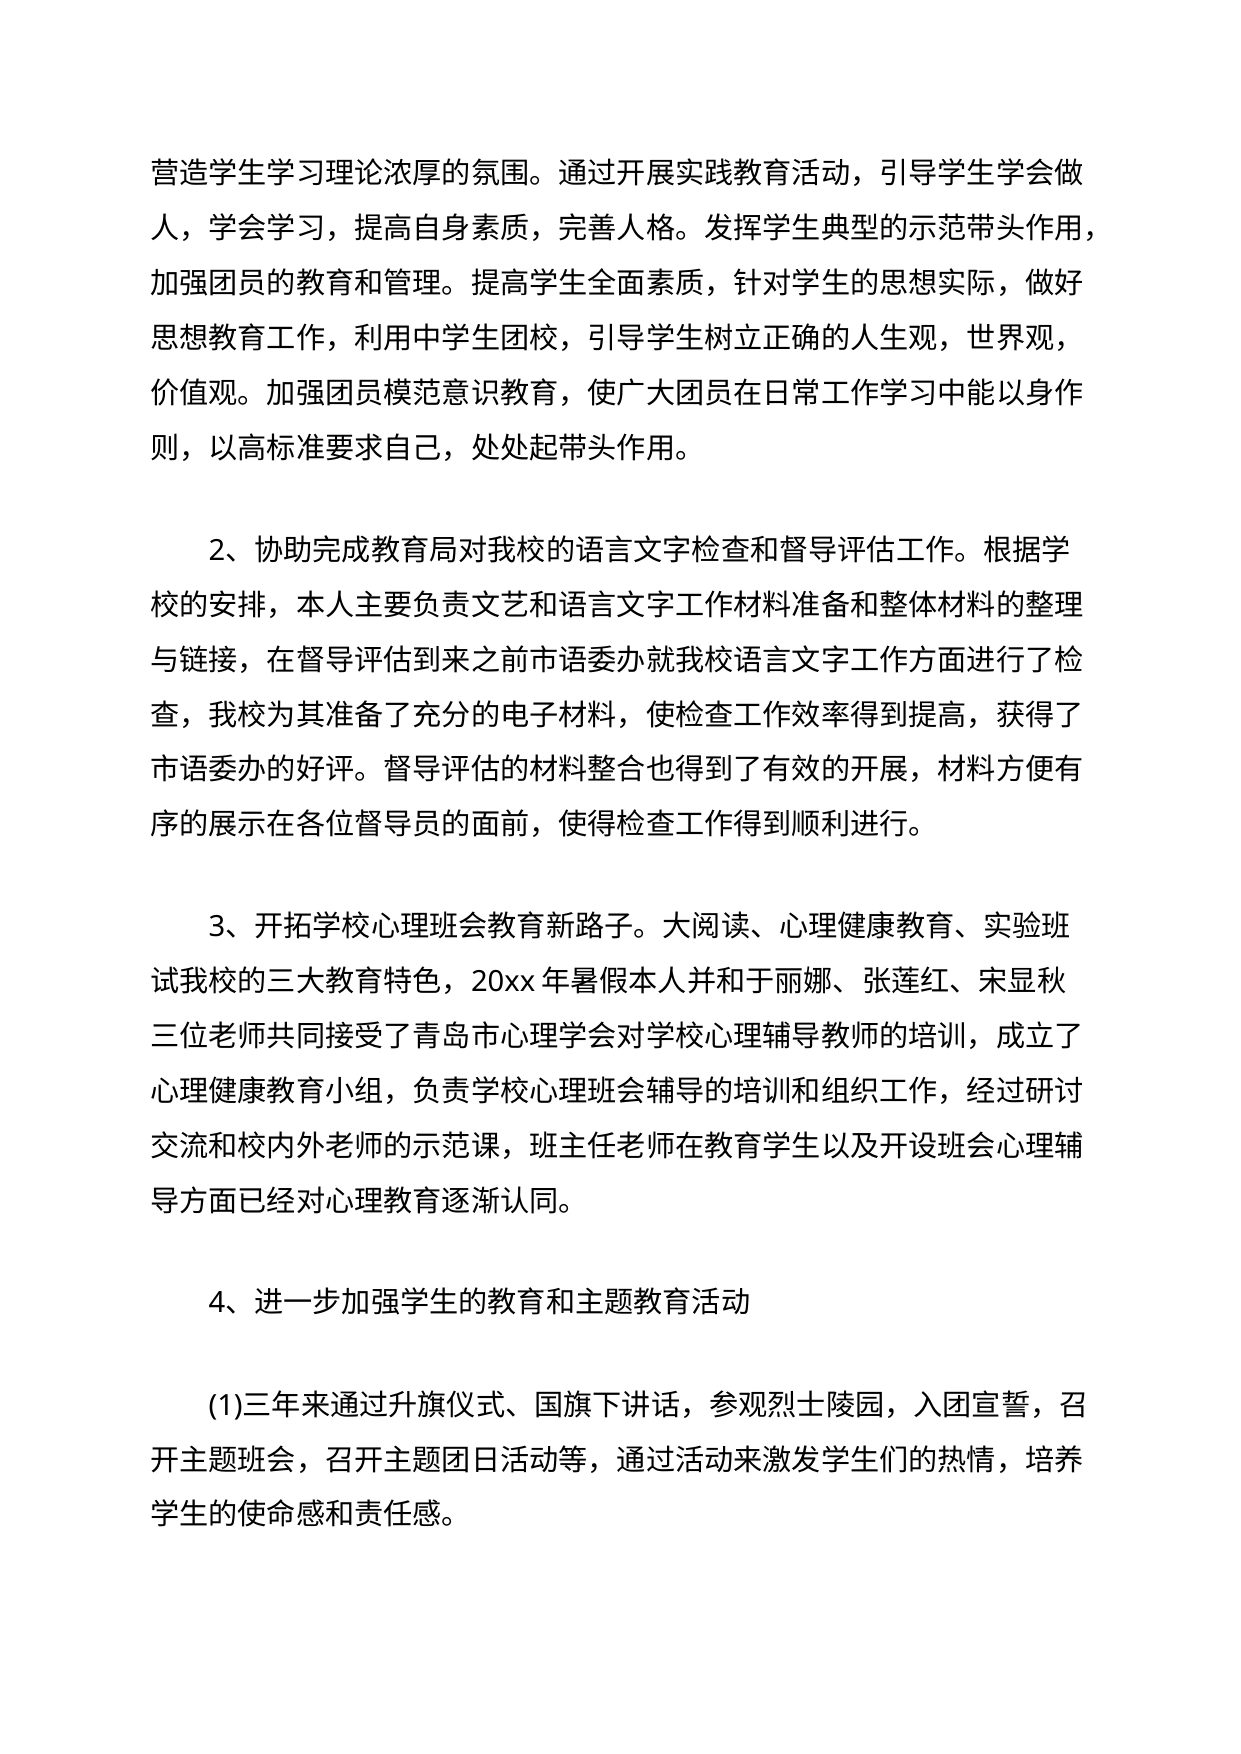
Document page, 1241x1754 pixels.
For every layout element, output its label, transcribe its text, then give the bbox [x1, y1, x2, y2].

text 4、进一步加强学生的教育和主题教育活动 [150, 1279, 1090, 1321]
text 3、开拓学校心理班会教育新路子。大阅读、心理健康教育、实验班试我校的三大教育特色，20xx年暑假本人并和于丽娜、张莲红、宋显秋三位老师共同接受了青岛市心理学会对学校心理辅导教师的培训，成立了心理健康教育小组，负责学校心理班会辅导的培训和组织工作，经过研讨交流和校内外老师的示范课，班主任老师在教育学生以及开设班会心理辅导方面已经对心理教育逐渐认同。 [150, 903, 1090, 1219]
text 2、协助完成教育局对我校的语言文字检查和督导评估工作。根据学校的安排，本人主要负责文艺和语言文字工作材料准备和整体材料的整理与链接，在督导评估到来之前市语委办就我校语言文字工作方面进行了检查，我校为其准备了充分的电子材料，使检查工作效率得到提高，获得了市语委办的好评。督导评估的材料整合也得到了有效的开展，材料方便有序的展示在各位督导员的面前，使得检查工作得到顺利进行。 [150, 526, 1090, 843]
text (1)三年来通过升旗仪式、国旗下讲话，参观烈士陵园，入团宣誓，召开主题班会，召开主题团日活动等，通过活动来激发学生们的热情，培养学生的使命感和责任感。 [150, 1381, 1090, 1533]
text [150, 150, 1090, 467]
